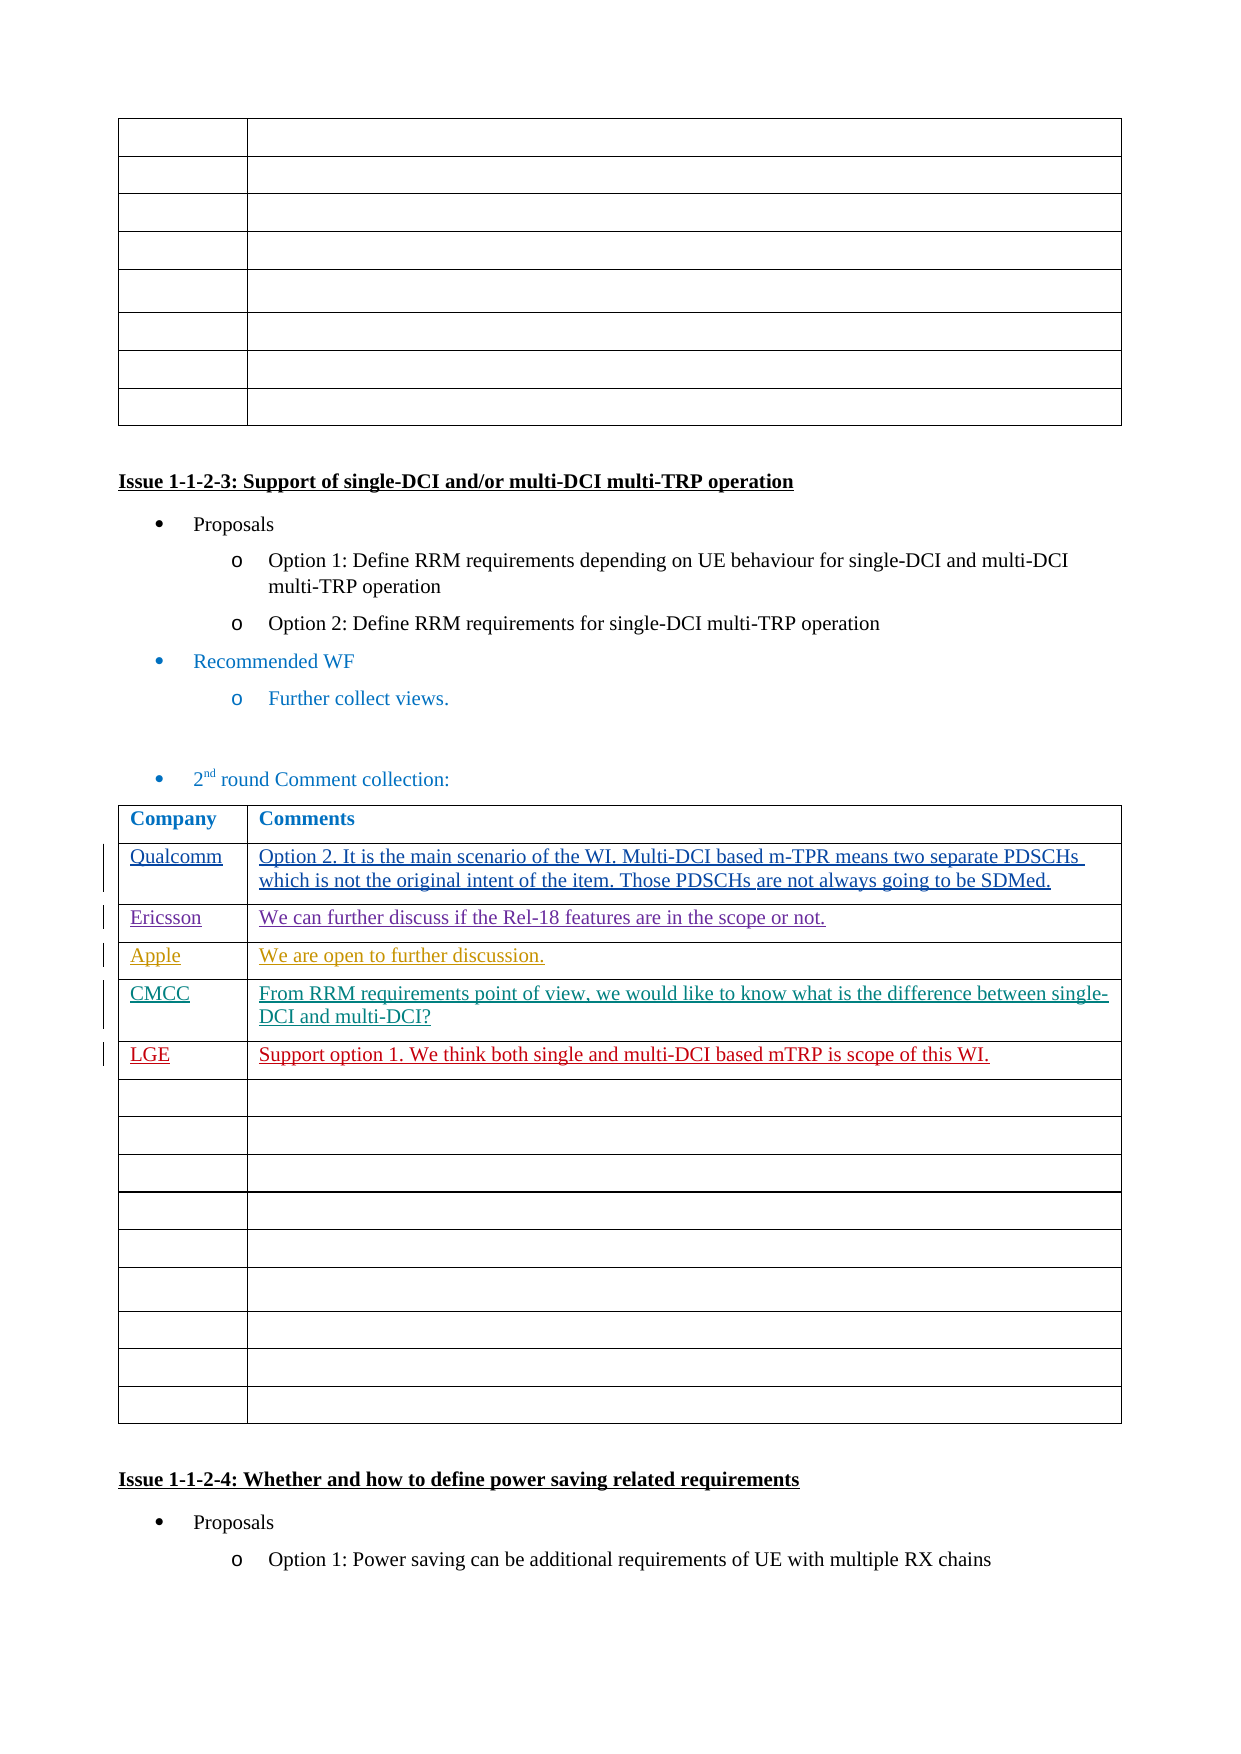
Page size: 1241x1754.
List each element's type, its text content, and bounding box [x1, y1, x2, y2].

list Recommended WF [156, 649, 1122, 673]
table_cell [119, 119, 247, 156]
table_cell [119, 351, 247, 387]
table_cell [248, 313, 1121, 350]
text Issue 1-1-2-3: Support of single-DCI and/or multi-DCI multi-TRP operation [118, 469, 1122, 493]
table_cell [119, 1193, 247, 1229]
table_header Company [119, 806, 247, 842]
text Issue 1-1-2-4: Whether and how to define power saving related requirements [118, 1467, 1122, 1491]
table_cell [248, 980, 1121, 1041]
table_cell [119, 313, 247, 350]
table_cell [248, 351, 1121, 387]
table_cell [248, 194, 1121, 231]
table_cell [248, 1117, 1121, 1154]
table_cell [248, 157, 1121, 193]
list Proposals [156, 512, 1122, 536]
table_cell [119, 1387, 247, 1423]
table_cell [119, 157, 247, 193]
table_cell [248, 1268, 1121, 1311]
table_cell [248, 905, 1121, 942]
list 2nd round Comment collection: [156, 766, 1122, 791]
table_cell [119, 1042, 247, 1079]
table_cell [119, 844, 247, 904]
table_cell [119, 1230, 247, 1267]
list Option 1: Define RRM requirements depending on UE behaviour for single-DCI and multi-DCI multi-TRP operation [231, 548, 1122, 598]
table_cell [248, 943, 1121, 979]
list Proposals [156, 1510, 1122, 1534]
table_cell [248, 270, 1121, 312]
table_cell [248, 1230, 1121, 1267]
table_cell [119, 980, 247, 1041]
table_cell [119, 232, 247, 268]
table_cell [248, 1312, 1121, 1348]
table_cell [248, 1193, 1121, 1229]
table_cell [119, 270, 247, 312]
table_cell [119, 1349, 247, 1386]
table_cell [248, 844, 1121, 904]
table_cell [119, 389, 247, 425]
list Option 2: Define RRM requirements for single-DCI multi-TRP operation [231, 611, 1122, 636]
list Further collect views. [231, 685, 1122, 711]
table_cell [248, 1155, 1121, 1191]
table_cell [248, 1042, 1121, 1079]
table_cell [119, 1268, 247, 1311]
table_cell [248, 1387, 1121, 1423]
table_cell [119, 1312, 247, 1348]
list Option 1: Power saving can be additional requirements of UE with multiple RX chains [231, 1547, 1122, 1572]
table_header Comments [248, 806, 1121, 842]
table_cell [119, 1117, 247, 1154]
table_cell [119, 905, 247, 942]
table_cell [119, 194, 247, 231]
table_cell [248, 1080, 1121, 1116]
table_cell [248, 389, 1121, 425]
table_cell [248, 232, 1121, 268]
table_cell [248, 119, 1121, 156]
table_cell [248, 1349, 1121, 1386]
table_cell [119, 943, 247, 979]
table_cell [119, 1080, 247, 1116]
table_cell [119, 1155, 247, 1191]
